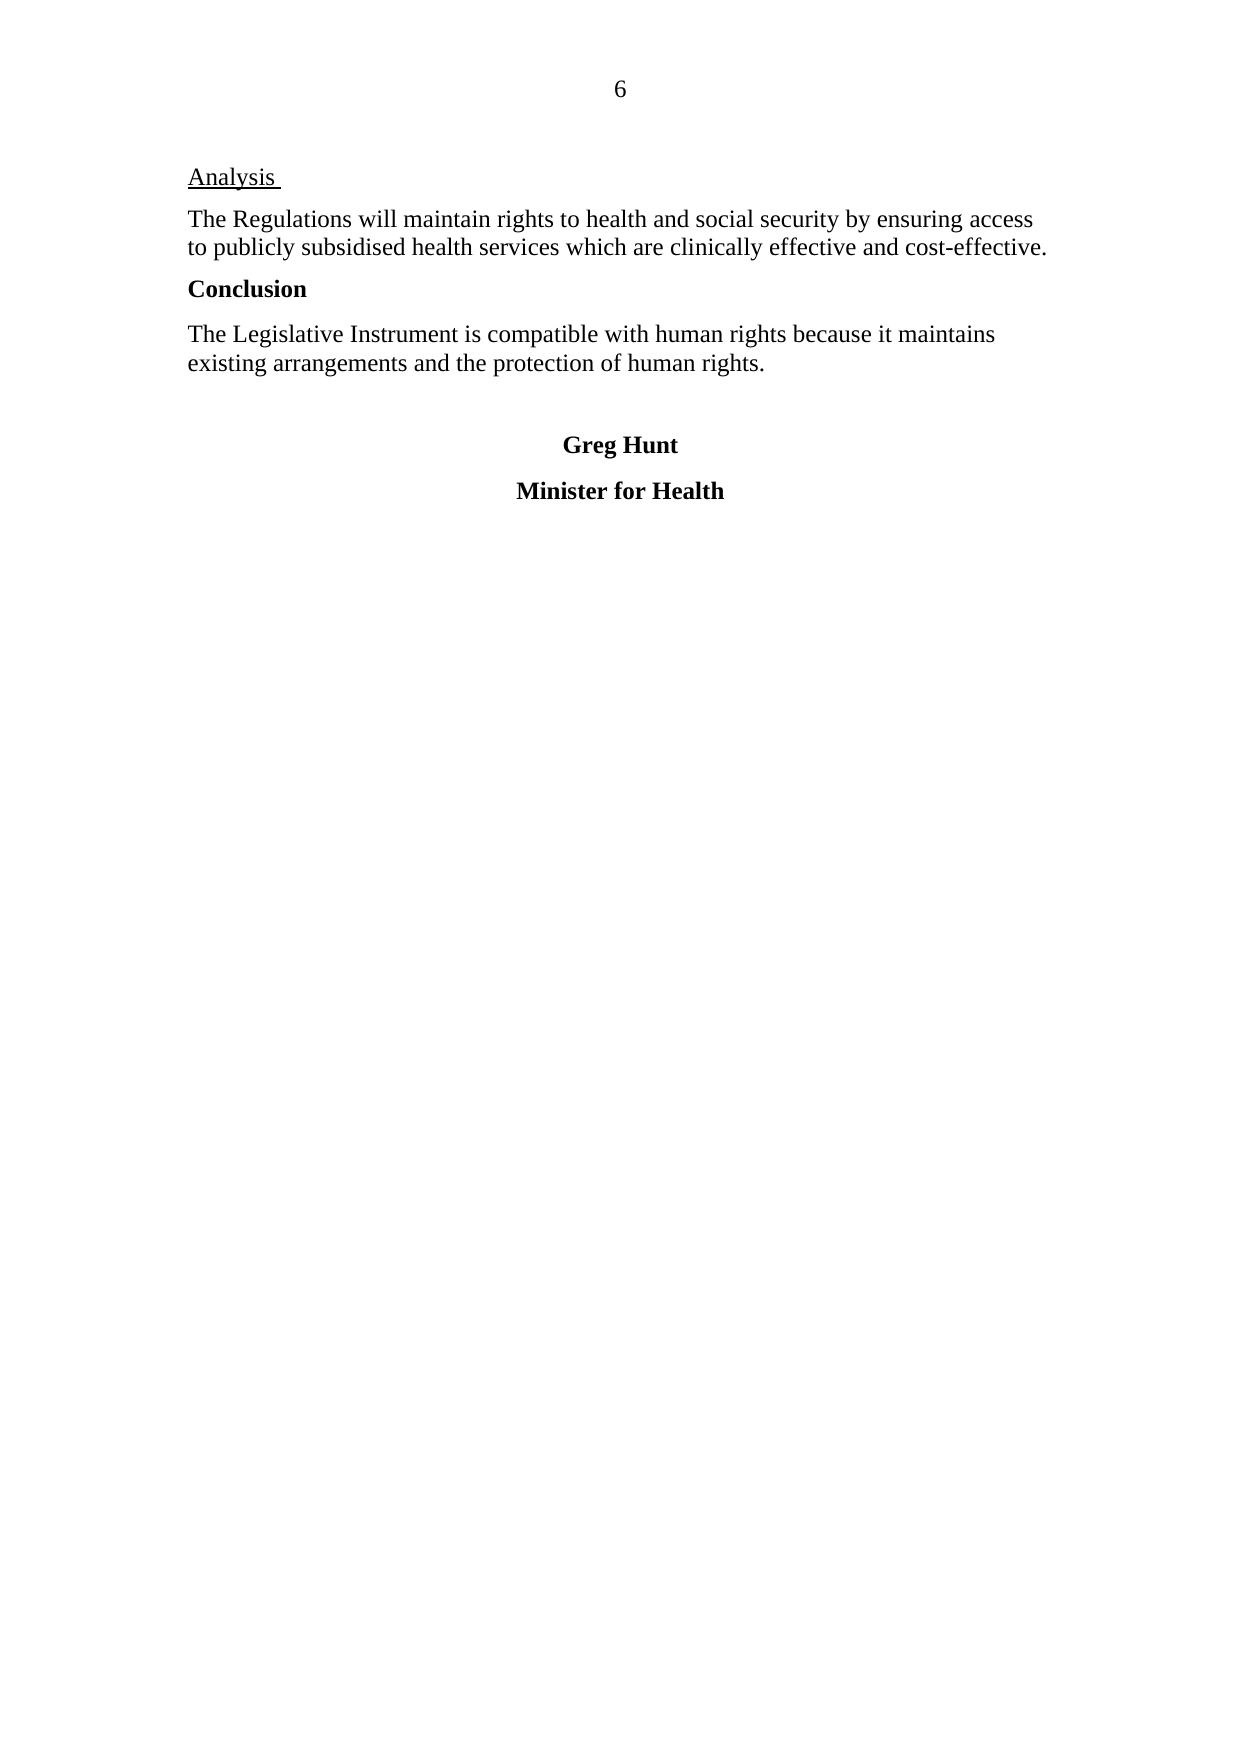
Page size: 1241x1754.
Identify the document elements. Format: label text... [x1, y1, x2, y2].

text Greg Hunt [187, 431, 1053, 459]
text The Legislative Instrument is compatible with human rights because it maintains existing arrangements and the protection of human rights. [187, 319, 1053, 377]
text Conclusion [187, 274, 1053, 302]
text Analysis [187, 162, 1053, 191]
text The Regulations will maintain rights to health and social security by ensuring access to publicly subsidised health services which are clinically effective and cost-effective. [187, 204, 1053, 261]
text Minister for Health [187, 476, 1053, 505]
